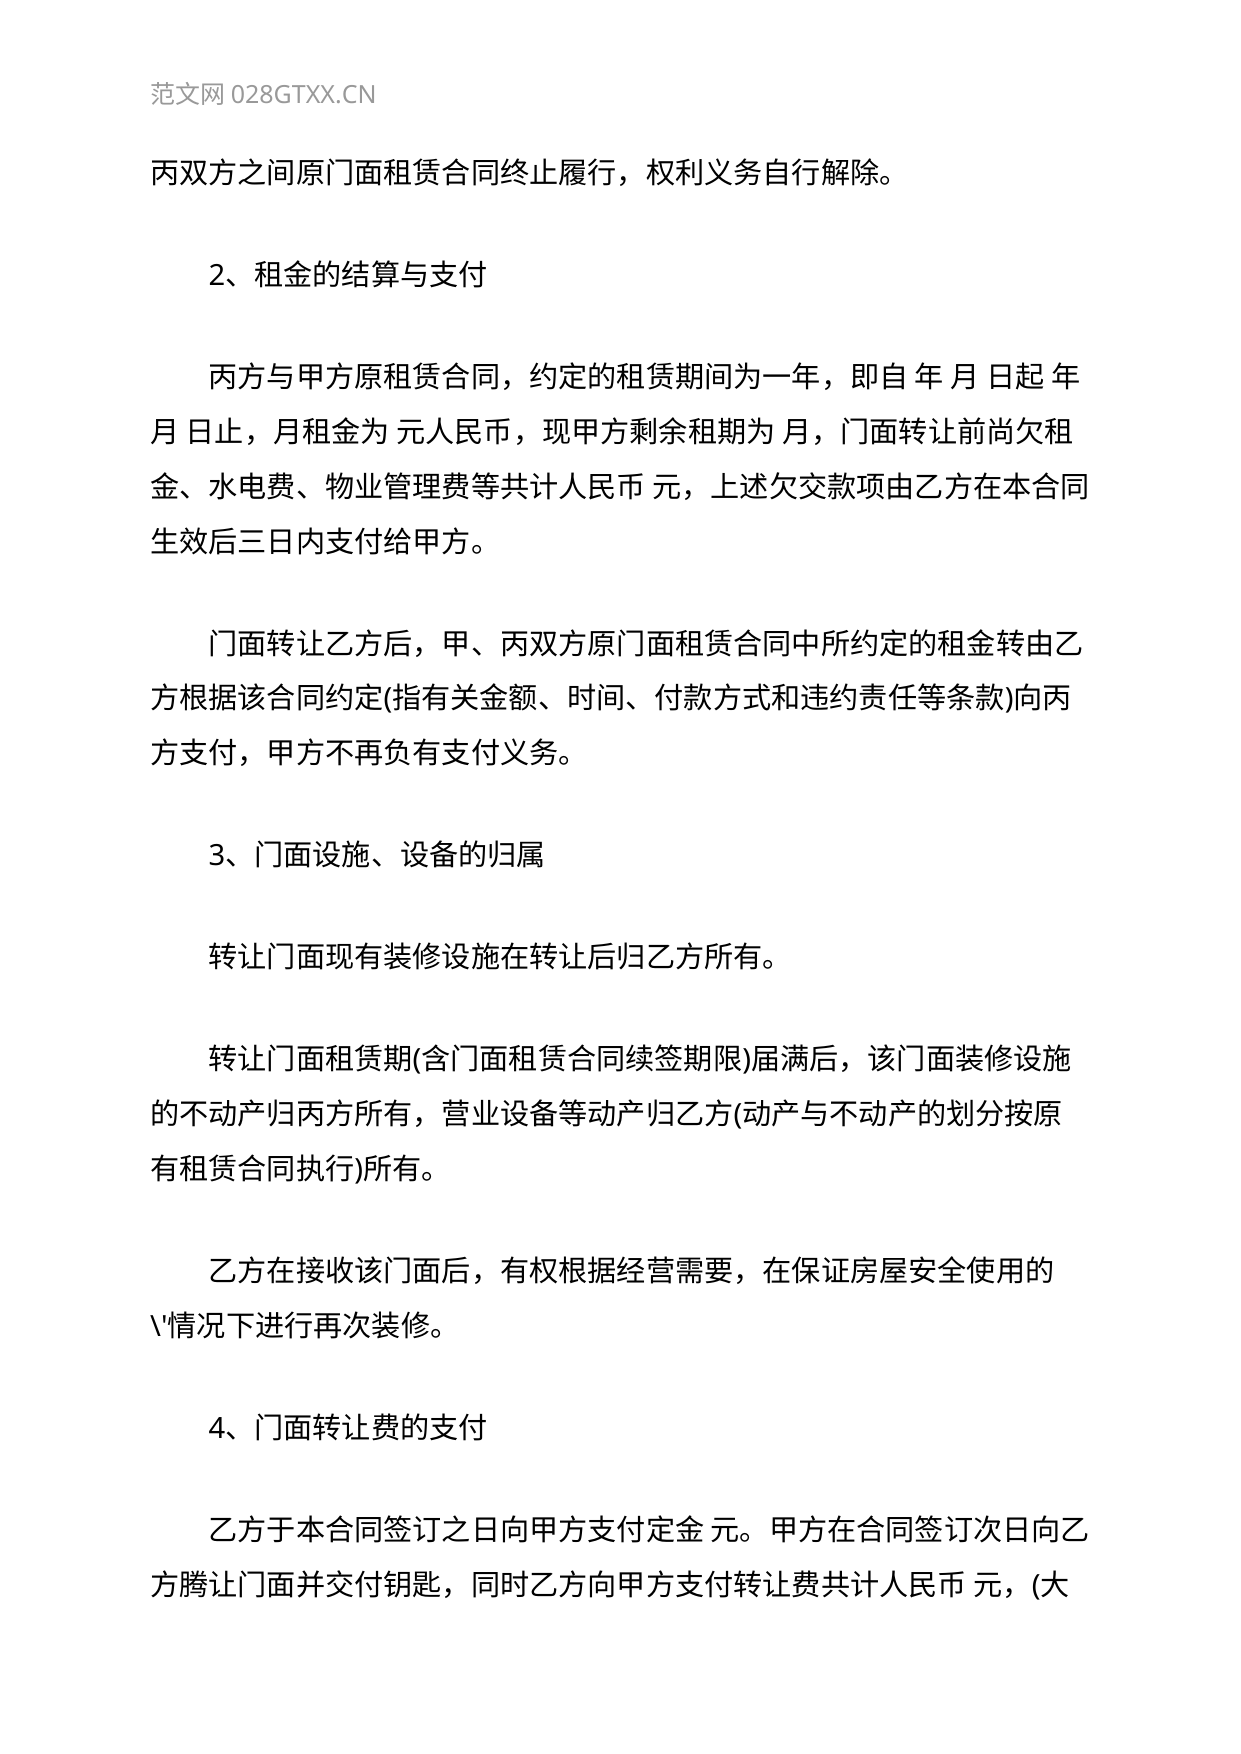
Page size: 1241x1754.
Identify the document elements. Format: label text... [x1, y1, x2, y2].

text 3、门面设施、设备的归属 [150, 832, 1090, 874]
text 丙方与甲方原租赁合同，约定的租赁期间为一年，即自 年 月 日起 年 月 日止，月租金为 元人民币，现甲方剩余租期为 月，门面转让前尚欠租金、水电费、物业管理费等共计人民币 元，上述欠交款项由乙方在本合同生效后三日内支付给甲方。 [150, 354, 1090, 561]
text 门面转让乙方后，甲、丙双方原门面租赁合同中所约定的租金转由乙方根据该合同约定(指有关金额、时间、付款方式和违约责任等条款)向丙方支付，甲方不再负有支付义务。 [150, 620, 1090, 772]
text 乙方在接收该门面后，有权根据经营需要，在保证房屋安全使用的\'情况下进行再次装修。 [150, 1248, 1090, 1345]
text 转让门面现有装修设施在转让后归乙方所有。 [150, 934, 1090, 976]
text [150, 150, 1090, 192]
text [150, 1506, 1090, 1604]
text 2、租金的结算与支付 [150, 252, 1090, 294]
text 转让门面租赁期(含门面租赁合同续签期限)届满后，该门面装修设施的不动产归丙方所有，营业设备等动产归乙方(动产与不动产的划分按原有租赁合同执行)所有。 [150, 1036, 1090, 1188]
text 4、门面转让费的支付 [150, 1404, 1090, 1447]
